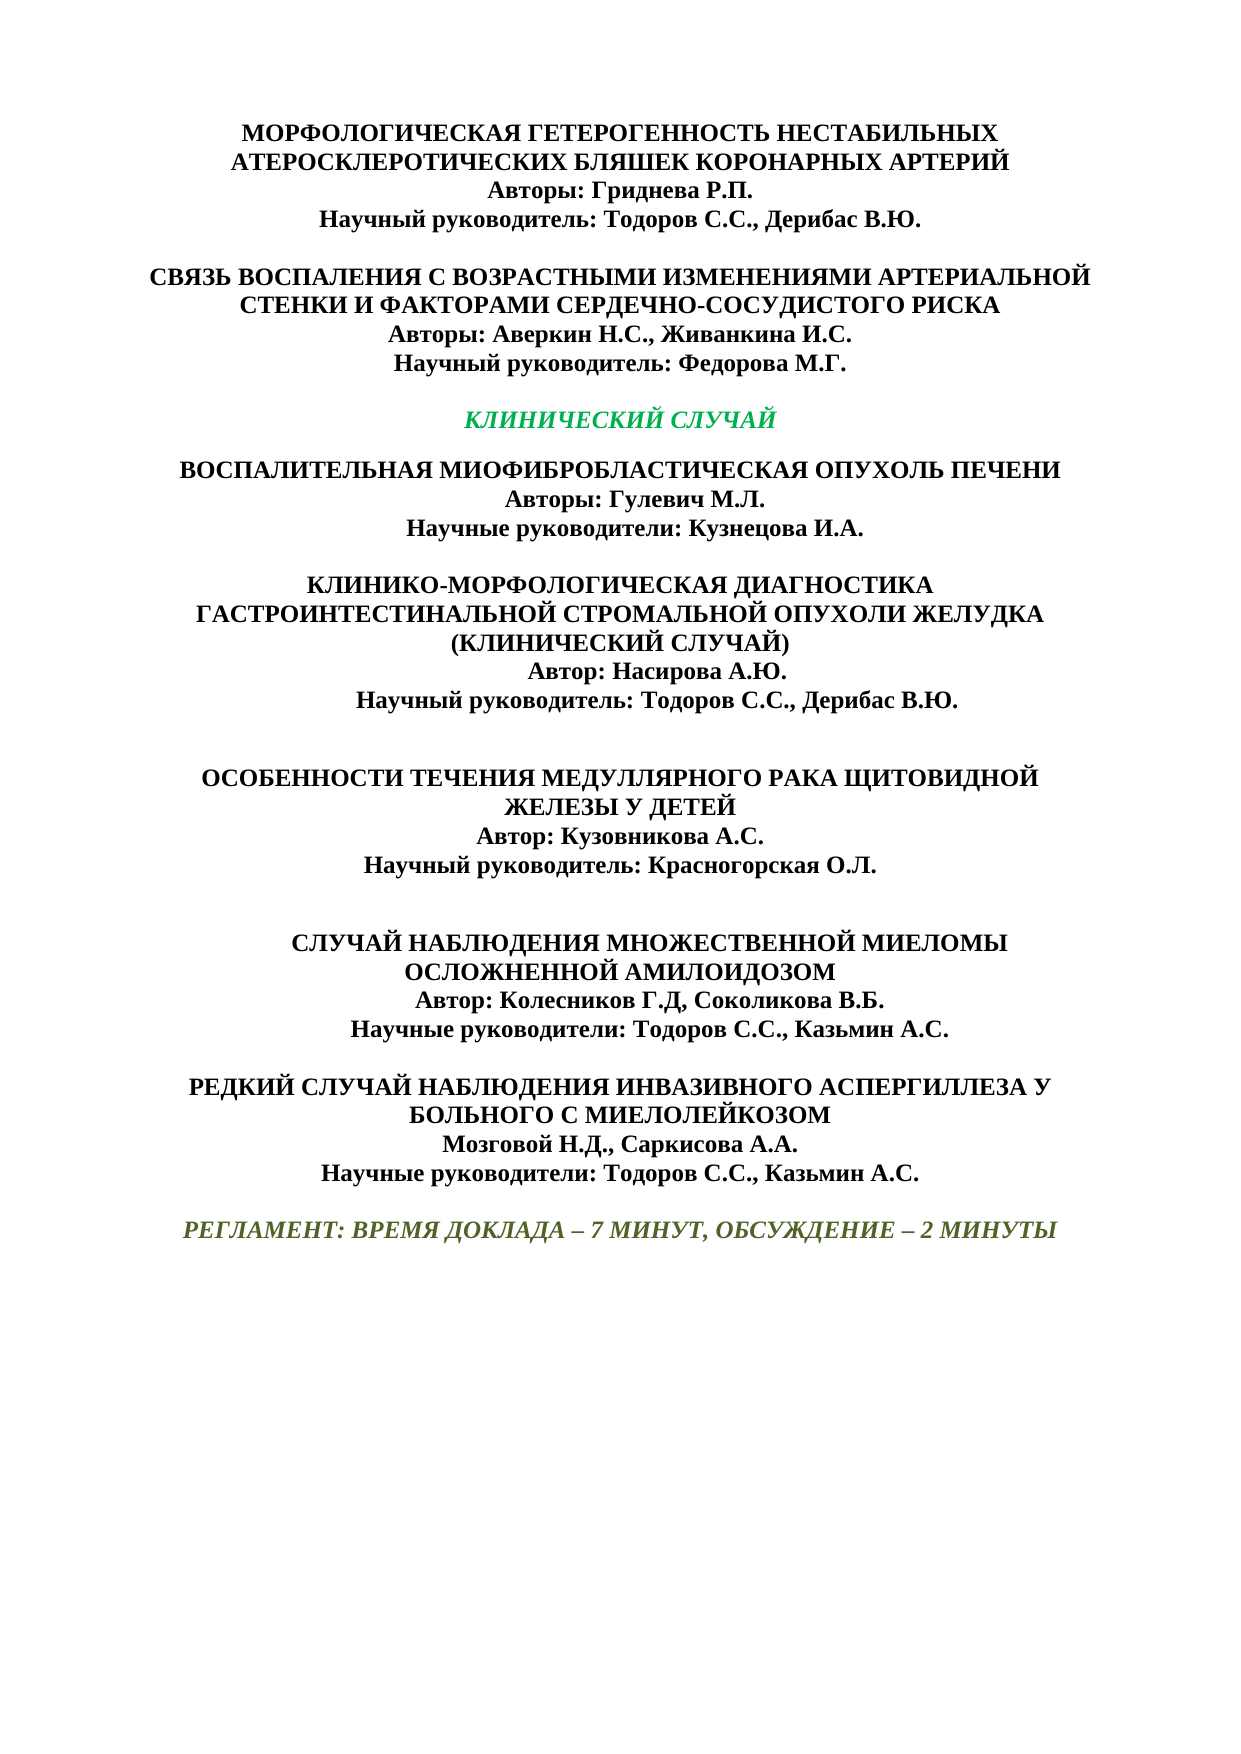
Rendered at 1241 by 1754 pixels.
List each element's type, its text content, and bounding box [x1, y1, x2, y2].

text СВЯЗЬ ВОСПАЛЕНИЯ С ВОЗРАСТНЫМИ ИЗМЕНЕНИЯМИ АРТЕРИАЛЬНОЙ СТЕНКИ И ФАКТОРАМИ СЕРДЕЧНО-СОСУДИСТОГО РИСКА [148, 262, 1092, 319]
text РЕДКИЙ СЛУЧАЙ НАБЛЮДЕНИЯ ИНВАЗИВНОГО АСПЕРГИЛЛЕЗА У БОЛЬНОГО С МИЕЛОЛЕЙКОЗОМ [148, 1072, 1092, 1129]
text МОРФОЛОГИЧЕСКАЯ ГЕТЕРОГЕННОСТЬ НЕСТАБИЛЬНЫХ АТЕРОСКЛЕРОТИЧЕСКИХ БЛЯШЕК КОРОНАРНЫХ АРТЕРИЙ [148, 118, 1092, 176]
text Авторы: Гулевич М.Л. [148, 484, 1092, 513]
text Научный руководитель: Федорова М.Г. [148, 348, 1092, 377]
text СЛУЧАЙ НАБЛЮДЕНИЯ МНОЖЕСТВЕННОЙ МИЕЛОМЫ ОСЛОЖНЕННОЙ АМИЛОИДОЗОМ [148, 928, 404, 986]
text РЕГЛАМЕНТ: ВРЕМЯ ДОКЛАДА – 7 МИНУТ, ОБСУЖДЕНИЕ – 2 МИНУТЫ [148, 1216, 1092, 1244]
text Научные руководители: Тодоров С.С., Казьмин А.С. [148, 1158, 1092, 1187]
text Авторы: Аверкин Н.С., Живанкина И.С. [148, 319, 1092, 348]
text Научный руководитель: Красногорская О.Л. [148, 850, 1092, 878]
text КЛИНИЧЕСКИЙ СЛУЧАЙ [148, 406, 1092, 434]
text Научный руководитель: Тодоров С.С., Дерибас В.Ю. [148, 204, 1092, 233]
text Научные руководители: Тодоров С.С., Казьмин А.С. [148, 1014, 1092, 1043]
text Авторы: Гриднева Р.П. [148, 176, 1092, 204]
text КЛИНИКО-МОРФОЛОГИЧЕСКАЯ ДИАГНОСТИКА ГАСТРОИНТЕСТИНАЛЬНОЙ СТРОМАЛЬНОЙ ОПУХОЛИ ЖЕЛУДКА (КЛИНИЧЕСКИЙ СЛУЧАЙ) [148, 570, 1092, 656]
text Научные руководители: Кузнецова И.А. [148, 513, 1092, 541]
text ОСОБЕННОСТИ ТЕЧЕНИЯ МЕДУЛЛЯРНОГО РАКА ЩИТОВИДНОЙ ЖЕЛЕЗЫ У ДЕТЕЙ Автор: Кузовникова А.С. [148, 763, 1092, 850]
text Мозговой Н.Д., Саркисова А.А. [148, 1129, 1092, 1158]
text Автор: Насирова А.Ю. [148, 656, 1092, 685]
text Научный руководитель: Тодоров С.С., Дерибас В.Ю. [148, 685, 1092, 714]
text СЛУЧАЙ НАБЛЮДЕНИЯ МНОЖЕСТВЕННОЙ МИЕЛОМЫ ОСЛОЖНЕННОЙ АМИЛОИДОЗОМ [836, 928, 1092, 986]
text Автор: Колесников Г.Д, Соколикова В.Б. [148, 986, 1092, 1014]
text ВОСПАЛИТЕЛЬНАЯ МИОФИБРОБЛАСТИЧЕСКАЯ ОПУХОЛЬ ПЕЧЕНИ [148, 455, 1092, 484]
